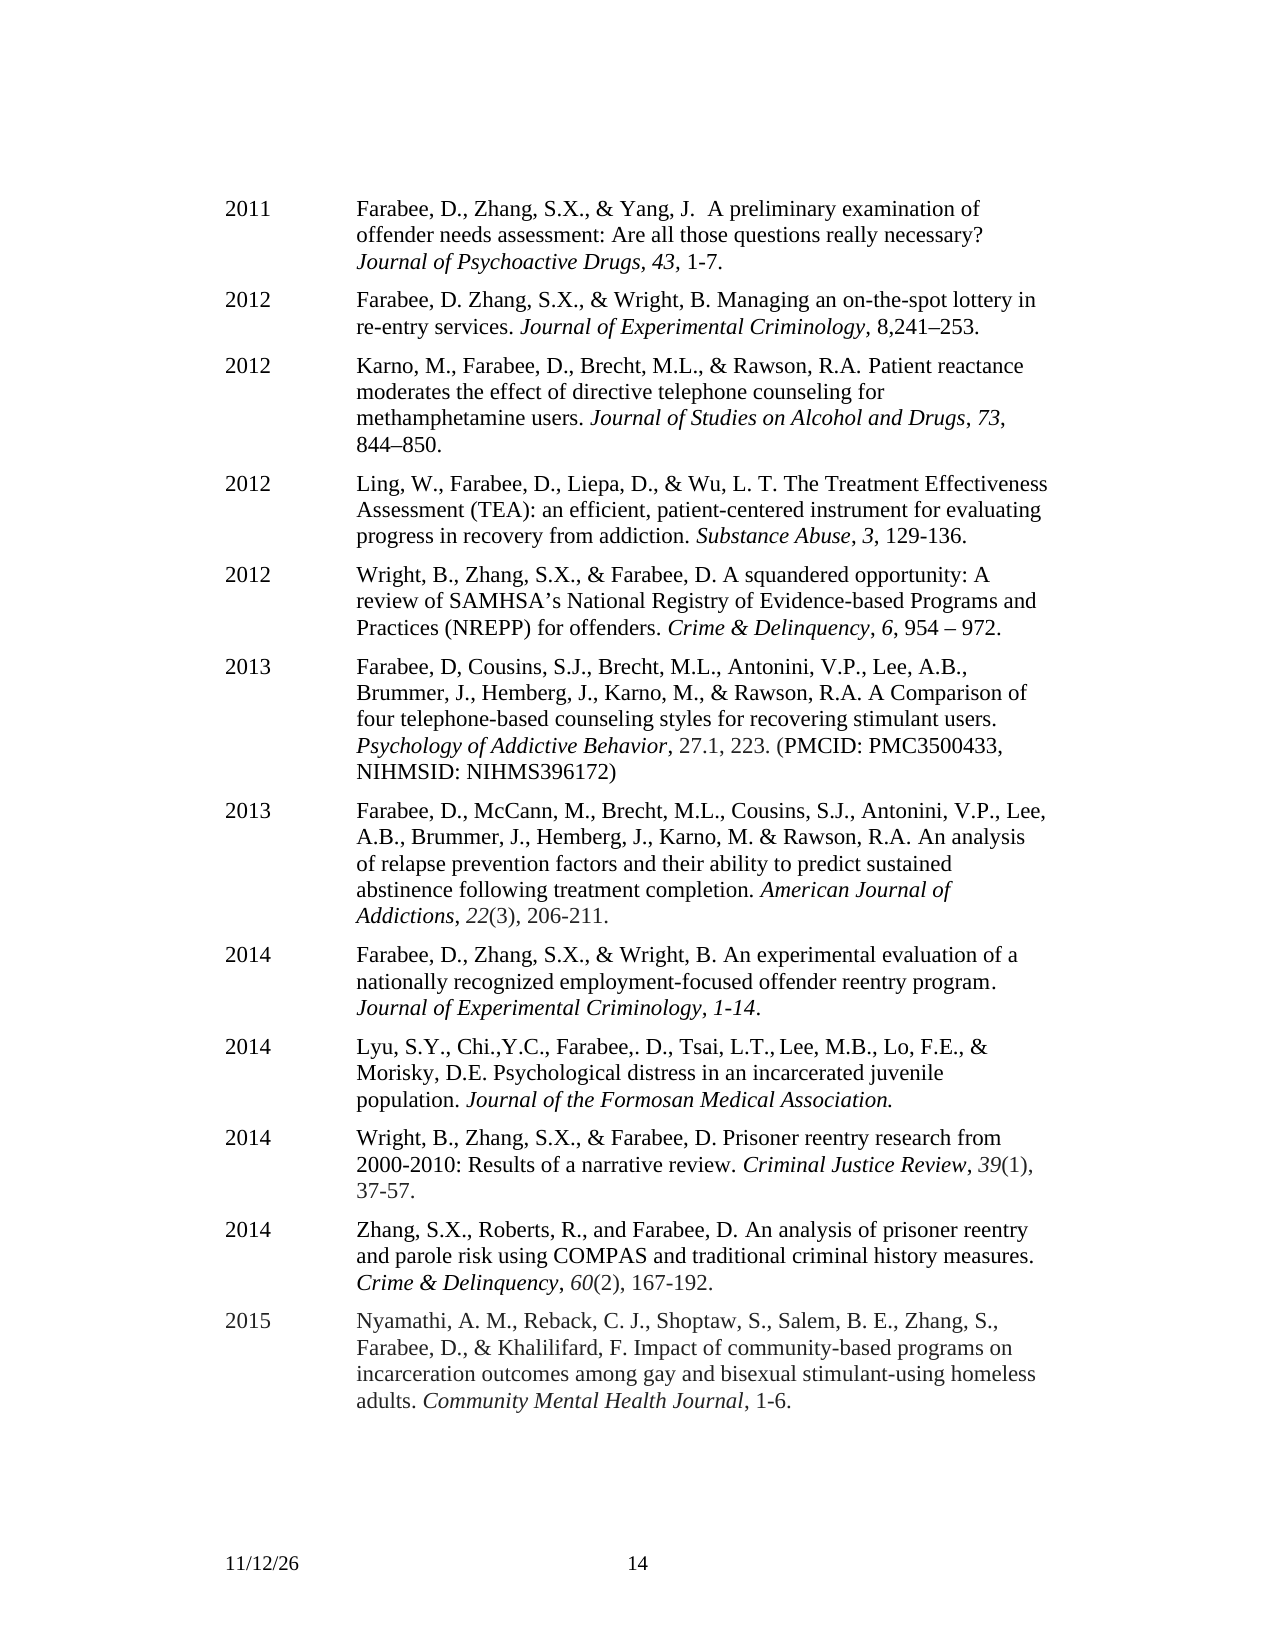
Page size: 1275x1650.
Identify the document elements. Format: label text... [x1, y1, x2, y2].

text 2013 Farabee, D., McCann, M., Brecht, M.L., Cousins, S.J., Antonini, V.P., Lee, A.B., Brummer, J., Hemberg, J., Karno, M. & Rawson, R.A. An analysis of relapse prevention factors and their ability to predict sustained abstinence following treatment completion. American Journal of Addictions, 22(3), 206-211. [225, 797, 1050, 929]
text 2011 Farabee, D., Zhang, S.X., & Yang, J. A preliminary examination of offender needs assessment: Are all those questions really necessary? Journal of Psychoactive Drugs, 43, 1-7. [225, 195, 1050, 274]
text 2012 Ling, W., Farabee, D., Liepa, D., & Wu, L. T. The Treatment Effectiveness Assessment (TEA): an efficient, patient-centered instrument for evaluating progress in recovery from addiction. Substance Abuse, 3, 129-136. [225, 470, 1050, 549]
text 2014 Lyu, S.Y., Chi.,Y.C., Farabee,. D., Tsai, L.T., Lee, M.B., Lo, F.E., & Morisky, D.E. Psychological distress in an incarcerated juvenile population. Journal of the Formosan Medical Association. [225, 1033, 1050, 1112]
text 2014 Zhang, S.X., Roberts, R., and Farabee, D. An analysis of prisoner reentry and parole risk using COMPAS and traditional criminal history measures. Crime & Delinquency, 60(2), 167-192. [225, 1216, 1050, 1295]
text 2012 Karno, M., Farabee, D., Brecht, M.L., & Rawson, R.A. Patient reactance moderates the effect of directive telephone counseling for methamphetamine users. Journal of Studies on Alcohol and Drugs, 73, 844–850. [225, 352, 1050, 457]
text 2014 Farabee, D., Zhang, S.X., & Wright, B. An experimental evaluation of a nationally recognized employment-focused offender reentry program. Journal of Experimental Criminology, 1-14. [225, 941, 1050, 1020]
text 2015 Nyamathi, A. M., Reback, C. J., Shoptaw, S., Salem, B. E., Zhang, S., Farabee, D., & Khalilifard, F. Impact of community-based programs on incarceration outcomes among gay and bisexual stimulant-using homeless adults. Community Mental Health Journal, 1-6. [225, 1308, 1050, 1413]
text 2012 Farabee, D. Zhang, S.X., & Wright, B. Managing an on-the-spot lottery in re-entry services. Journal of Experimental Criminology, 8,241–253. [225, 287, 1050, 339]
text 2014 Wright, B., Zhang, S.X., & Farabee, D. Prisoner reentry research from 2000-2010: Results of a narrative review. Criminal Justice Review, 39(1), 37-57. [225, 1124, 1050, 1203]
text 2013 Farabee, D, Cousins, S.J., Brecht, M.L., Antonini, V.P., Lee, A.B., Brummer, J., Hemberg, J., Karno, M., & Rawson, R.A. A Comparison of four telephone-based counseling styles for recovering stimulant users. Psychology of Addictive Behavior, 27.1, 223. (PMCID: PMC3500433, NIHMSID: NIHMS396172) [225, 653, 1050, 784]
text 2012 Wright, B., Zhang, S.X., & Farabee, D. A squandered opportunity: A review of SAMHSA’s National Registry of Evidence-based Programs and Practices (NREPP) for offenders. Crime & Delinquency, 6, 954 – 972. [225, 561, 1050, 640]
